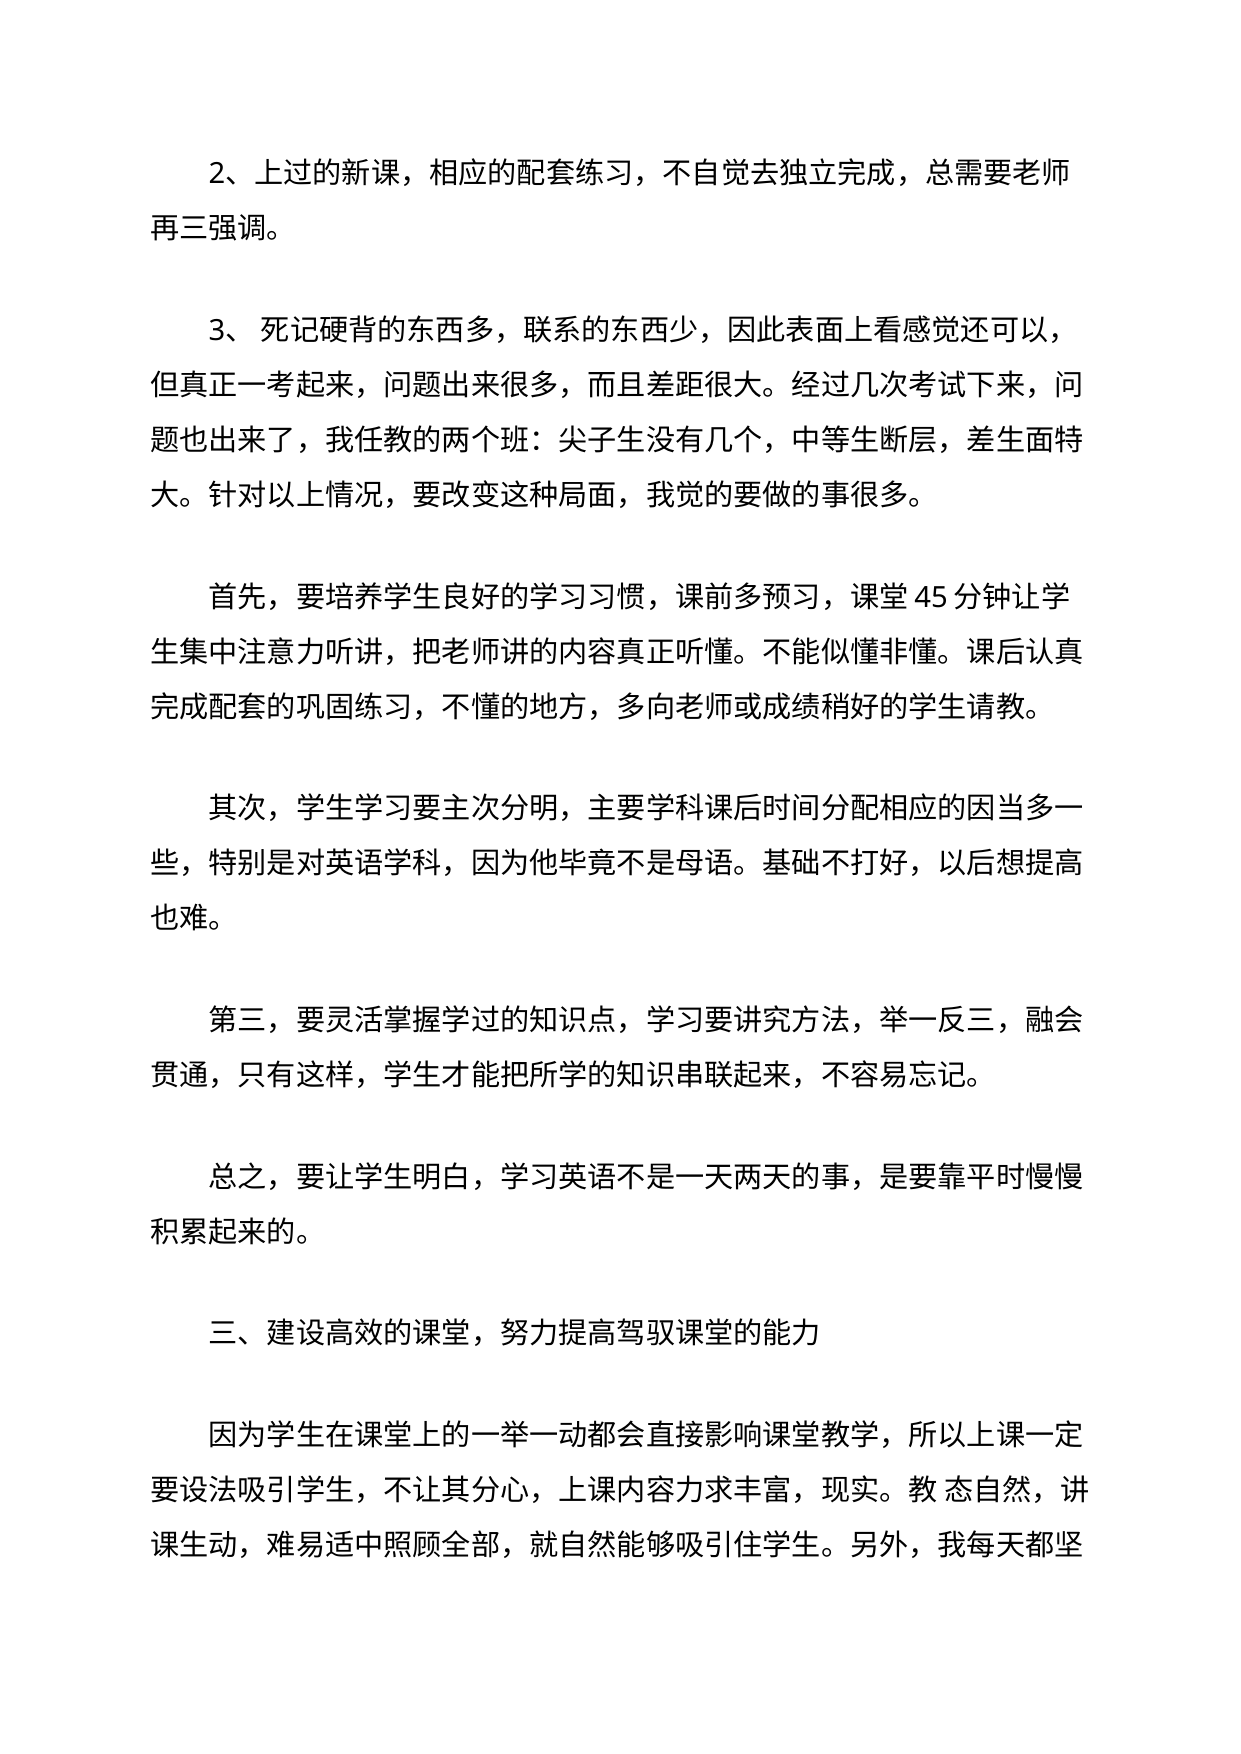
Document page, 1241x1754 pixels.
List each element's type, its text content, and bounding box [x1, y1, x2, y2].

text 总之，要让学生明白，学习英语不是一天两天的事，是要靠平时慢慢积累起来的。 [150, 1153, 1090, 1250]
text 2、上过的新课，相应的配套练习，不自觉去独立完成，总需要老师再三强调。 [150, 150, 1090, 247]
text 其次，学生学习要主次分明，主要学科课后时间分配相应的因当多一些，特别是对英语学科，因为他毕竟不是母语。基础不打好，以后想提高也难。 [150, 785, 1090, 937]
text 首先，要培养学生良好的学习习惯，课前多预习，课堂45分钟让学生集中注意力听讲，把老师讲的内容真正听懂。不能似懂非懂。课后认真完成配套的巩固练习，不懂的地方，多向老师或成绩稍好的学生请教。 [150, 573, 1090, 726]
text 第三，要灵活掌握学过的知识点，学习要讲究方法，举一反三，融会贯通，只有这样，学生才能把所学的知识串联起来，不容易忘记。 [150, 997, 1090, 1094]
text 3、 死记硬背的东西多，联系的东西少，因此表面上看感觉还可以，但真正一考起来，问题出来很多，而且差距很大。经过几次考试下来，问题也出来了，我任教的两个班：尖子生没有几个，中等生断层，差生面特大。针对以上情况，要改变这种局面，我觉的要做的事很多。 [150, 307, 1090, 514]
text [150, 1412, 1090, 1564]
text 三、建设高效的课堂，努力提高驾驭课堂的能力 [150, 1310, 1090, 1352]
